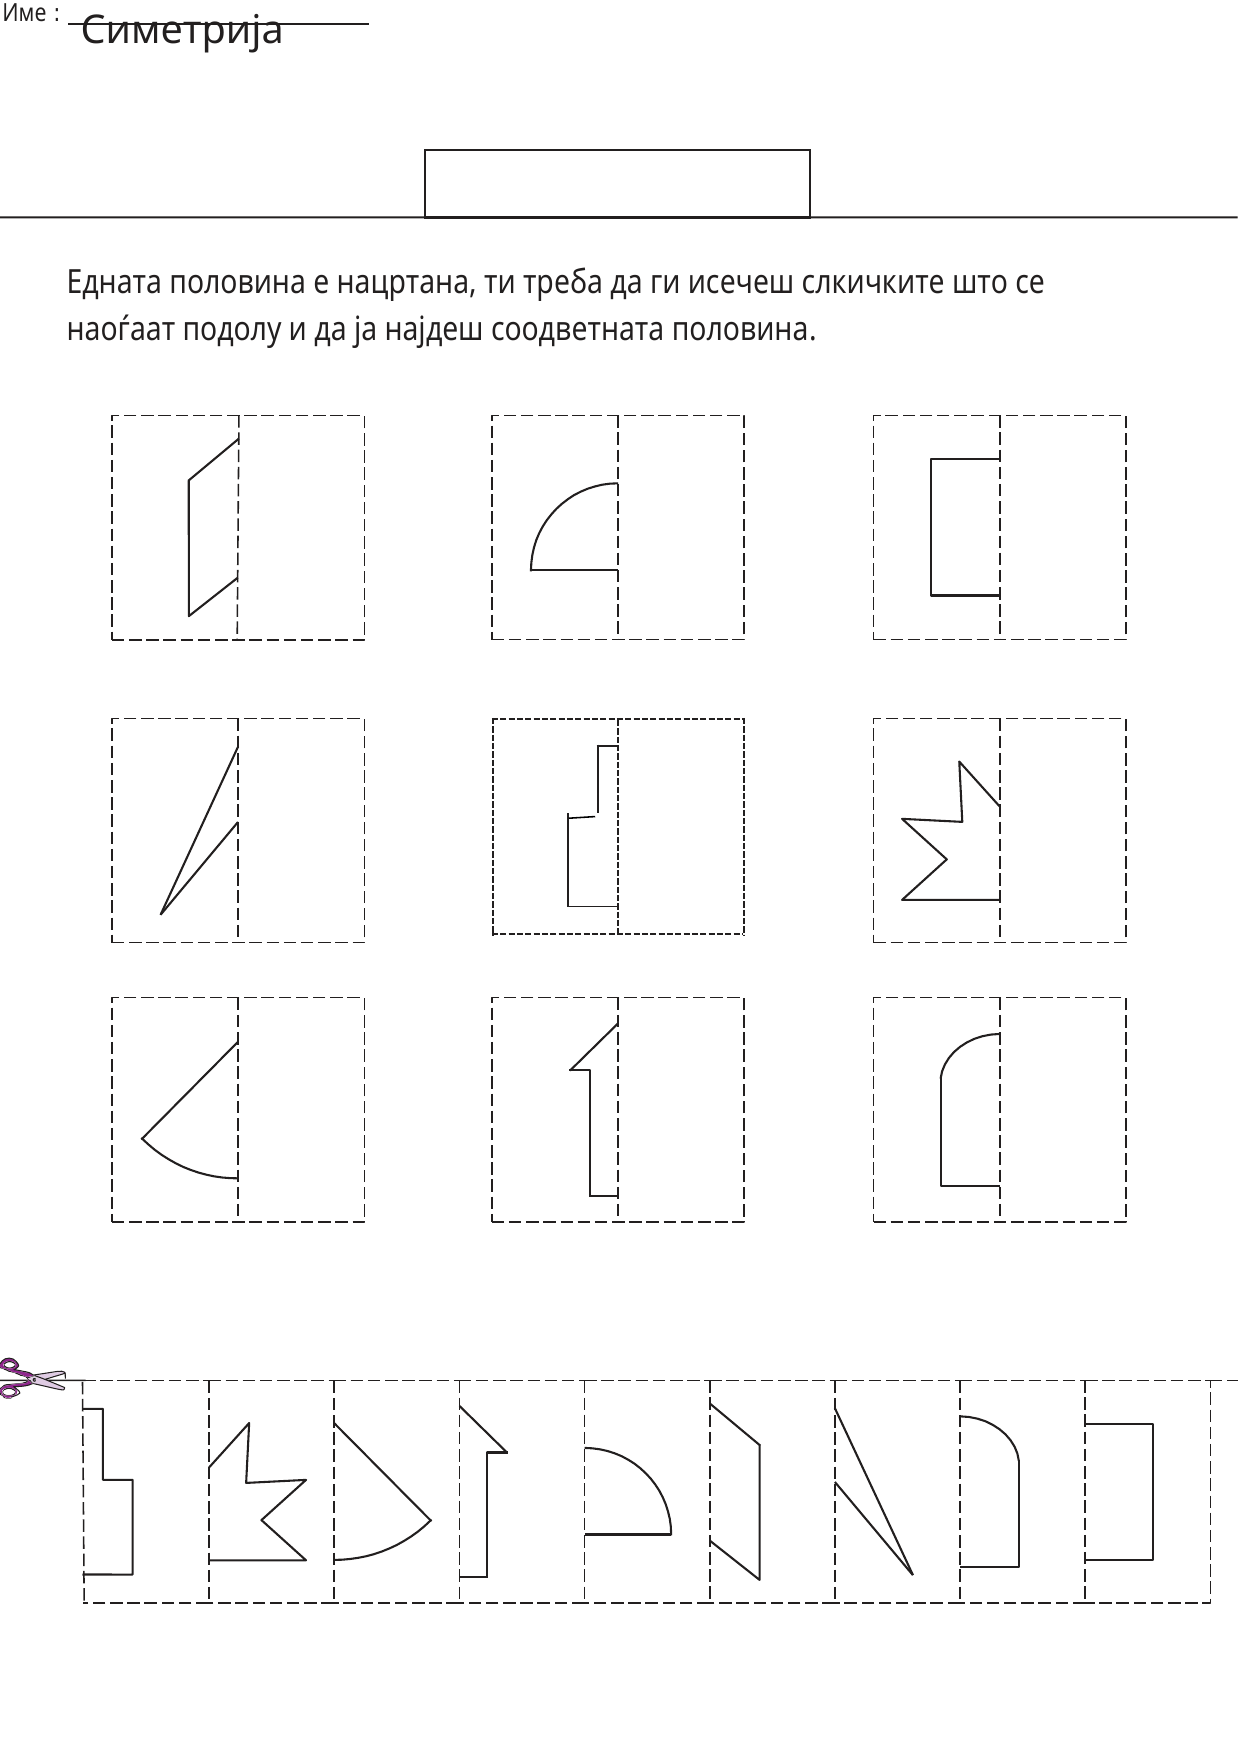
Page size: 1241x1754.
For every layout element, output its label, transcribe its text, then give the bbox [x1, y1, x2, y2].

picture [38, 1372, 62, 1378]
picture [0, 1358, 66, 1399]
text Едната половина е нацртана, ти треба да ги исечеш слкичките што се наоѓаат подолу и да ја најдеш соодветната половина. [66, 258, 1115, 350]
picture [48, 1375, 66, 1387]
